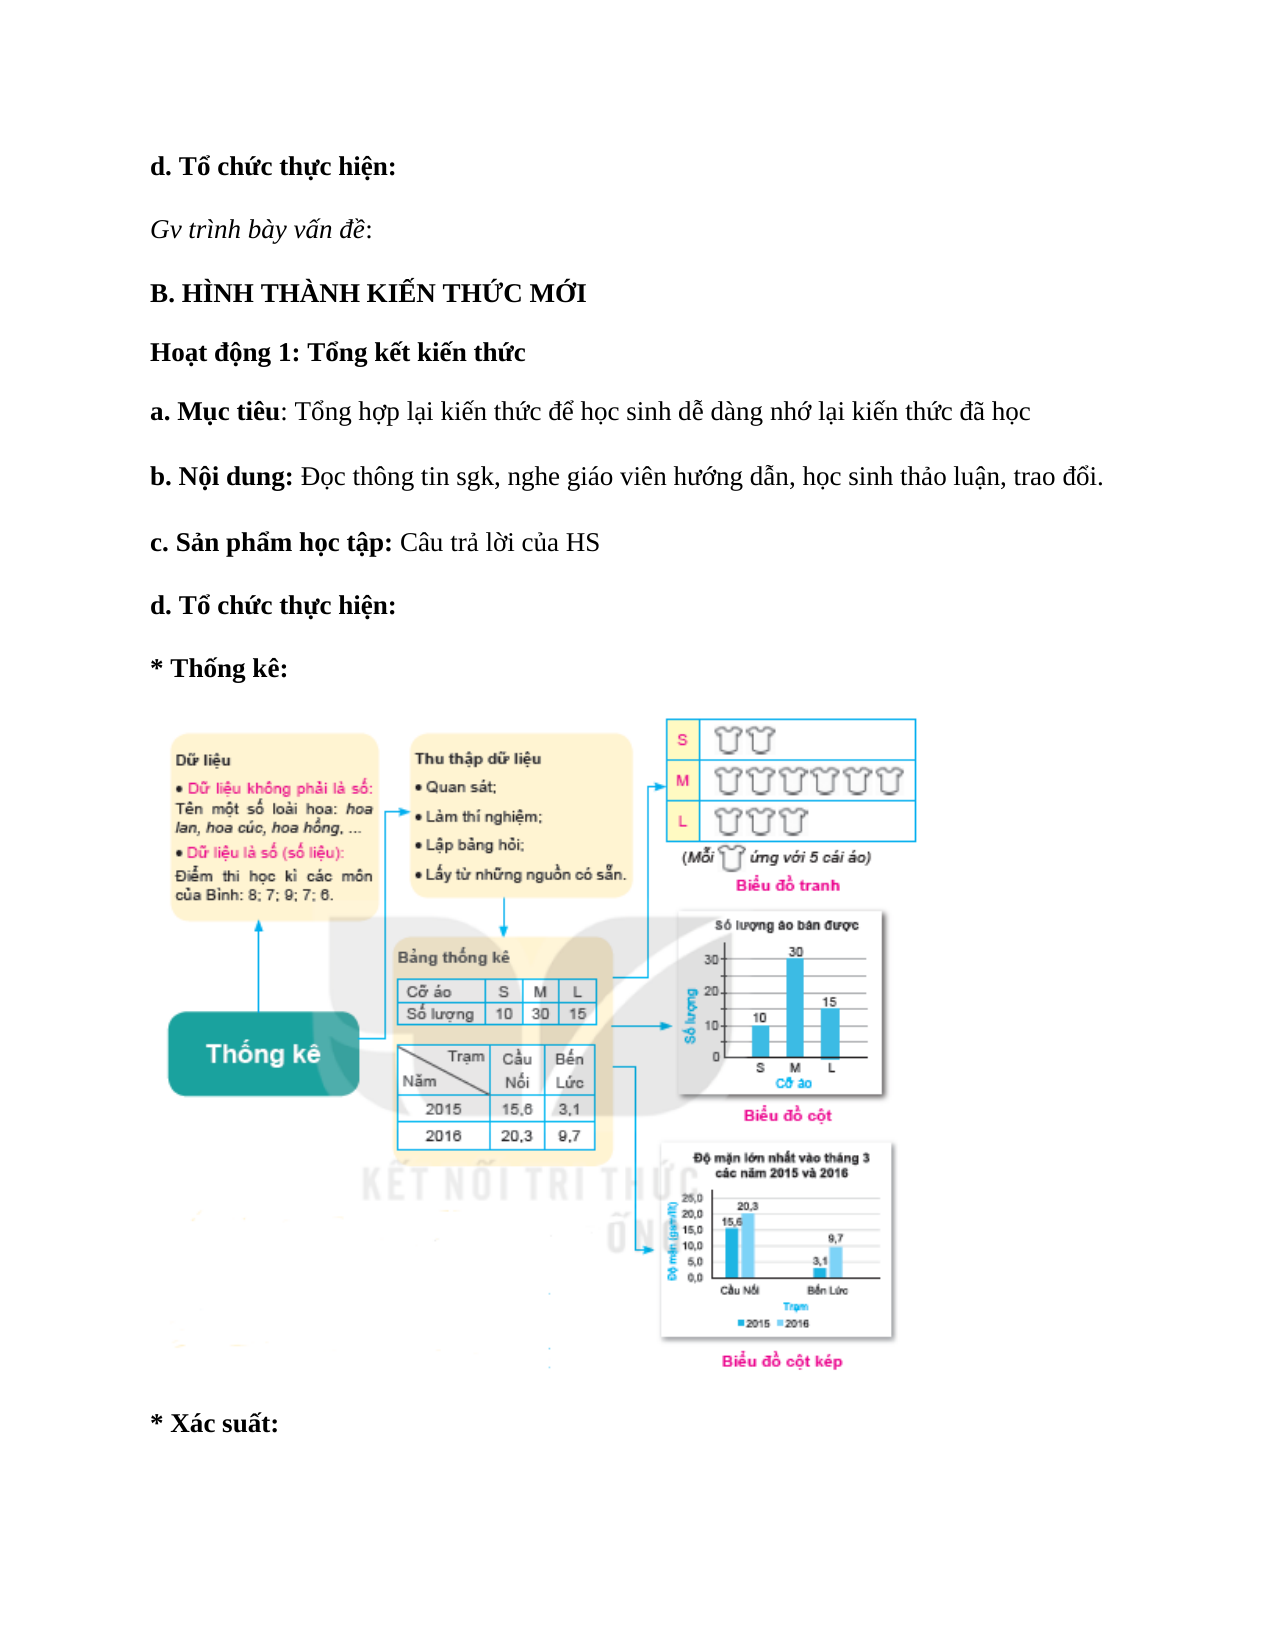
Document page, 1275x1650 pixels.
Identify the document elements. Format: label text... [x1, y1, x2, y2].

text c. Sản phẩm học tập: Câu trả lời của HS [150, 526, 1125, 557]
picture [150, 711, 951, 1381]
text * Thống kê: [150, 652, 1125, 684]
text * Xác suất: [150, 1407, 1125, 1438]
text d. Tổ chức thực hiện: [150, 150, 1125, 181]
text B. HÌNH THÀNH KIẾN THỨC MỚI [150, 277, 1125, 308]
text Gv trình bày vấn đề: [150, 213, 1125, 244]
text Hoạt động 1: Tổng kết kiến thức [150, 336, 1125, 367]
text d. Tổ chức thực hiện: [150, 589, 1125, 620]
text b. Nội dung: Đọc thông tin sgk, nghe giáo viên hướng dẫn, học sinh thảo luận, trao đổi. [150, 460, 1125, 492]
text a. Mục tiêu: Tổng hợp lại kiến thức để học sinh dễ dàng nhớ lại kiến thức đã học [150, 395, 1125, 426]
